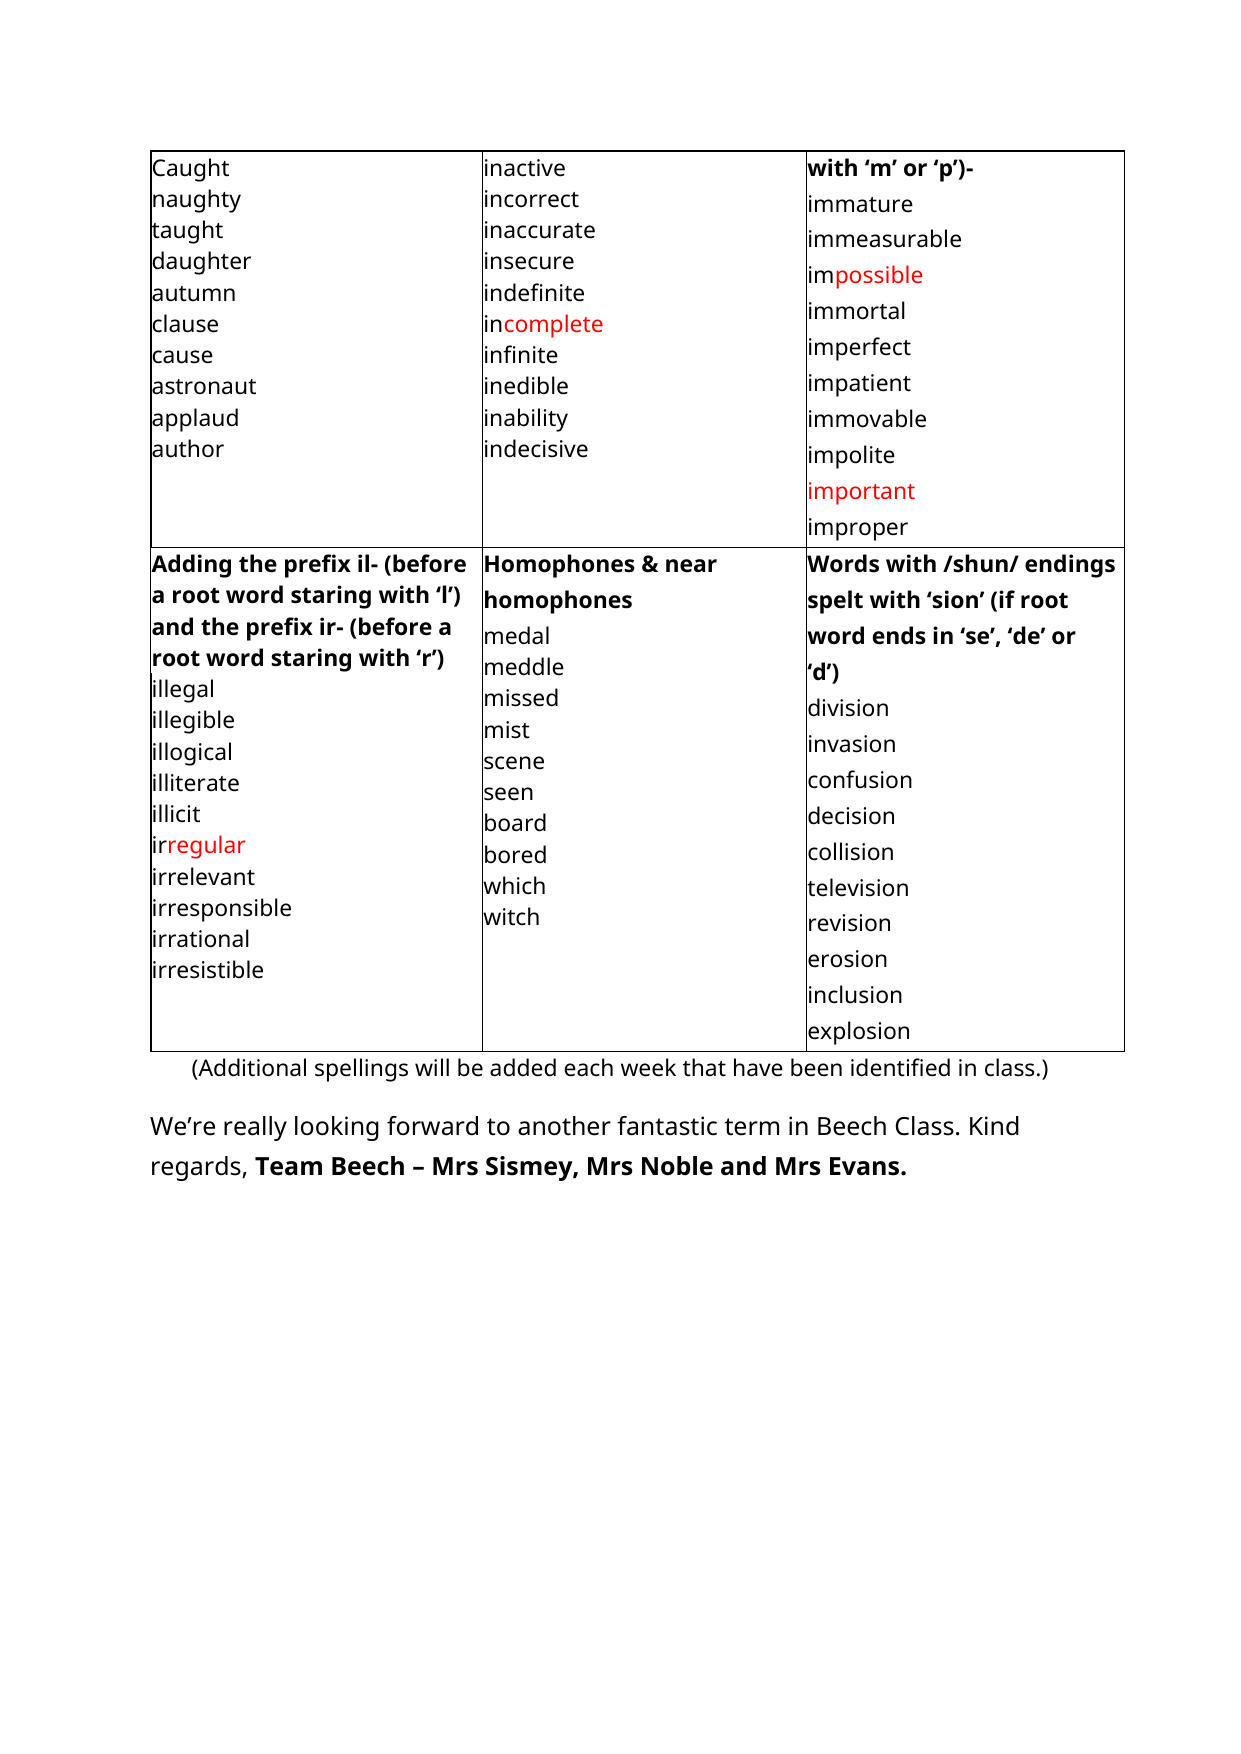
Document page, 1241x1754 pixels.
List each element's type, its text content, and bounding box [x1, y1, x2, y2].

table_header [152, 152, 482, 546]
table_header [807, 152, 1124, 546]
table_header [483, 152, 806, 546]
table_cell Homophones & near homophones medal meddle missed mist scene seen board bored which witch [483, 548, 806, 1051]
table_cell Adding the prefix il- (before a root word staring with ‘l’) and the prefix ir- (before a root word staring with ‘r’) illegal illegible illogical illiterate illicit irregular irrelevant irresponsible irrational irresistible [152, 548, 482, 1051]
text (Additional spellings will be added each week that have been identified in class.) [150, 1052, 1090, 1083]
text We’re really looking forward to another fantastic term in Beech Class. Kind regards, Team Beech – Mrs Sismey, Mrs Noble and Mrs Evans. [150, 1109, 1090, 1182]
table_cell Words with /shun/ endings spelt with ‘sion’ (if root word ends in ‘se’, ‘de’ or ‘d’) division invasion confusion decision collision television revision erosion inclusion explosion [807, 548, 1124, 1051]
